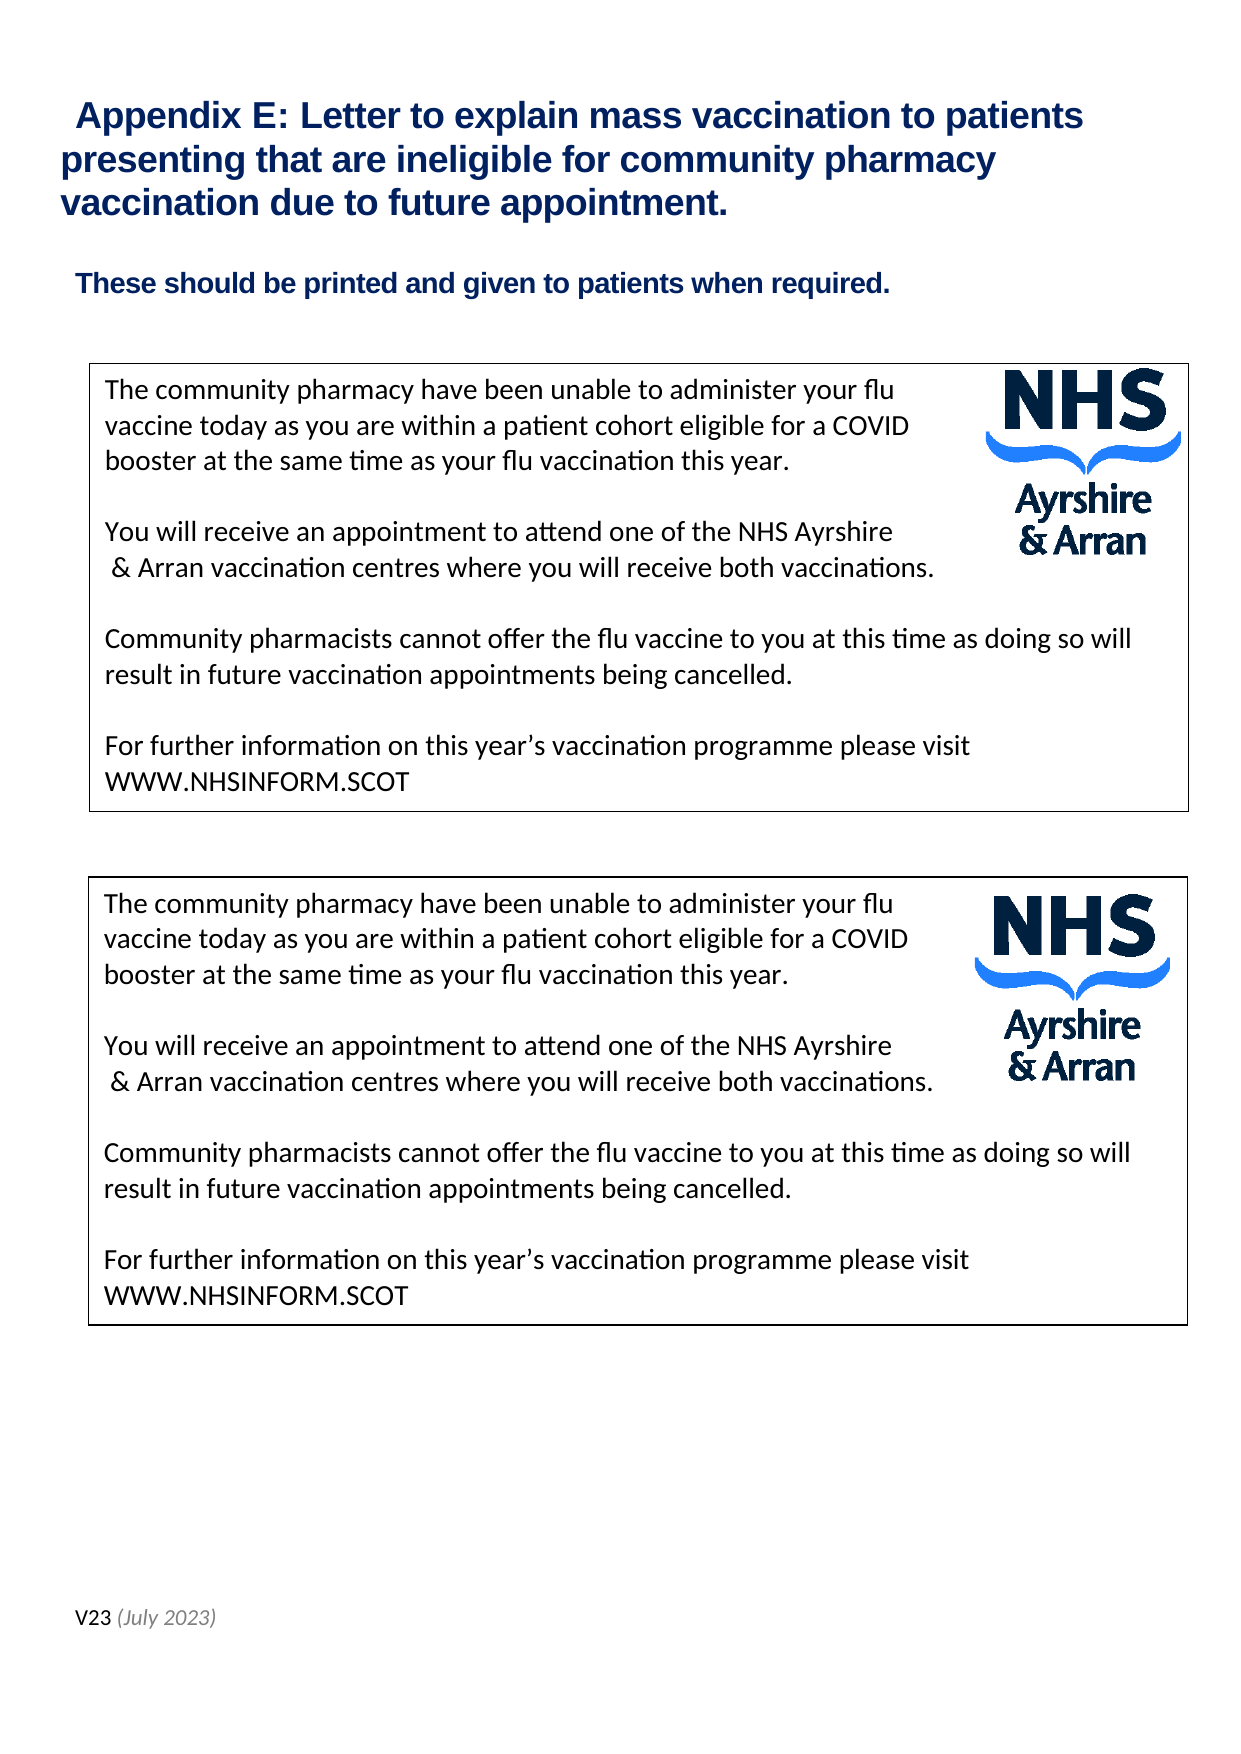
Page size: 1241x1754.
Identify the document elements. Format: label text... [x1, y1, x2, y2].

text Appendix E: Letter to explain mass vaccination to patients presenting that are ineligible for community pharmacy vaccination due to future appointment. [60, 94, 1184, 223]
picture [972, 894, 1170, 1079]
text These should be printed and given to patients when required. [60, 266, 1184, 300]
picture [983, 368, 1181, 553]
